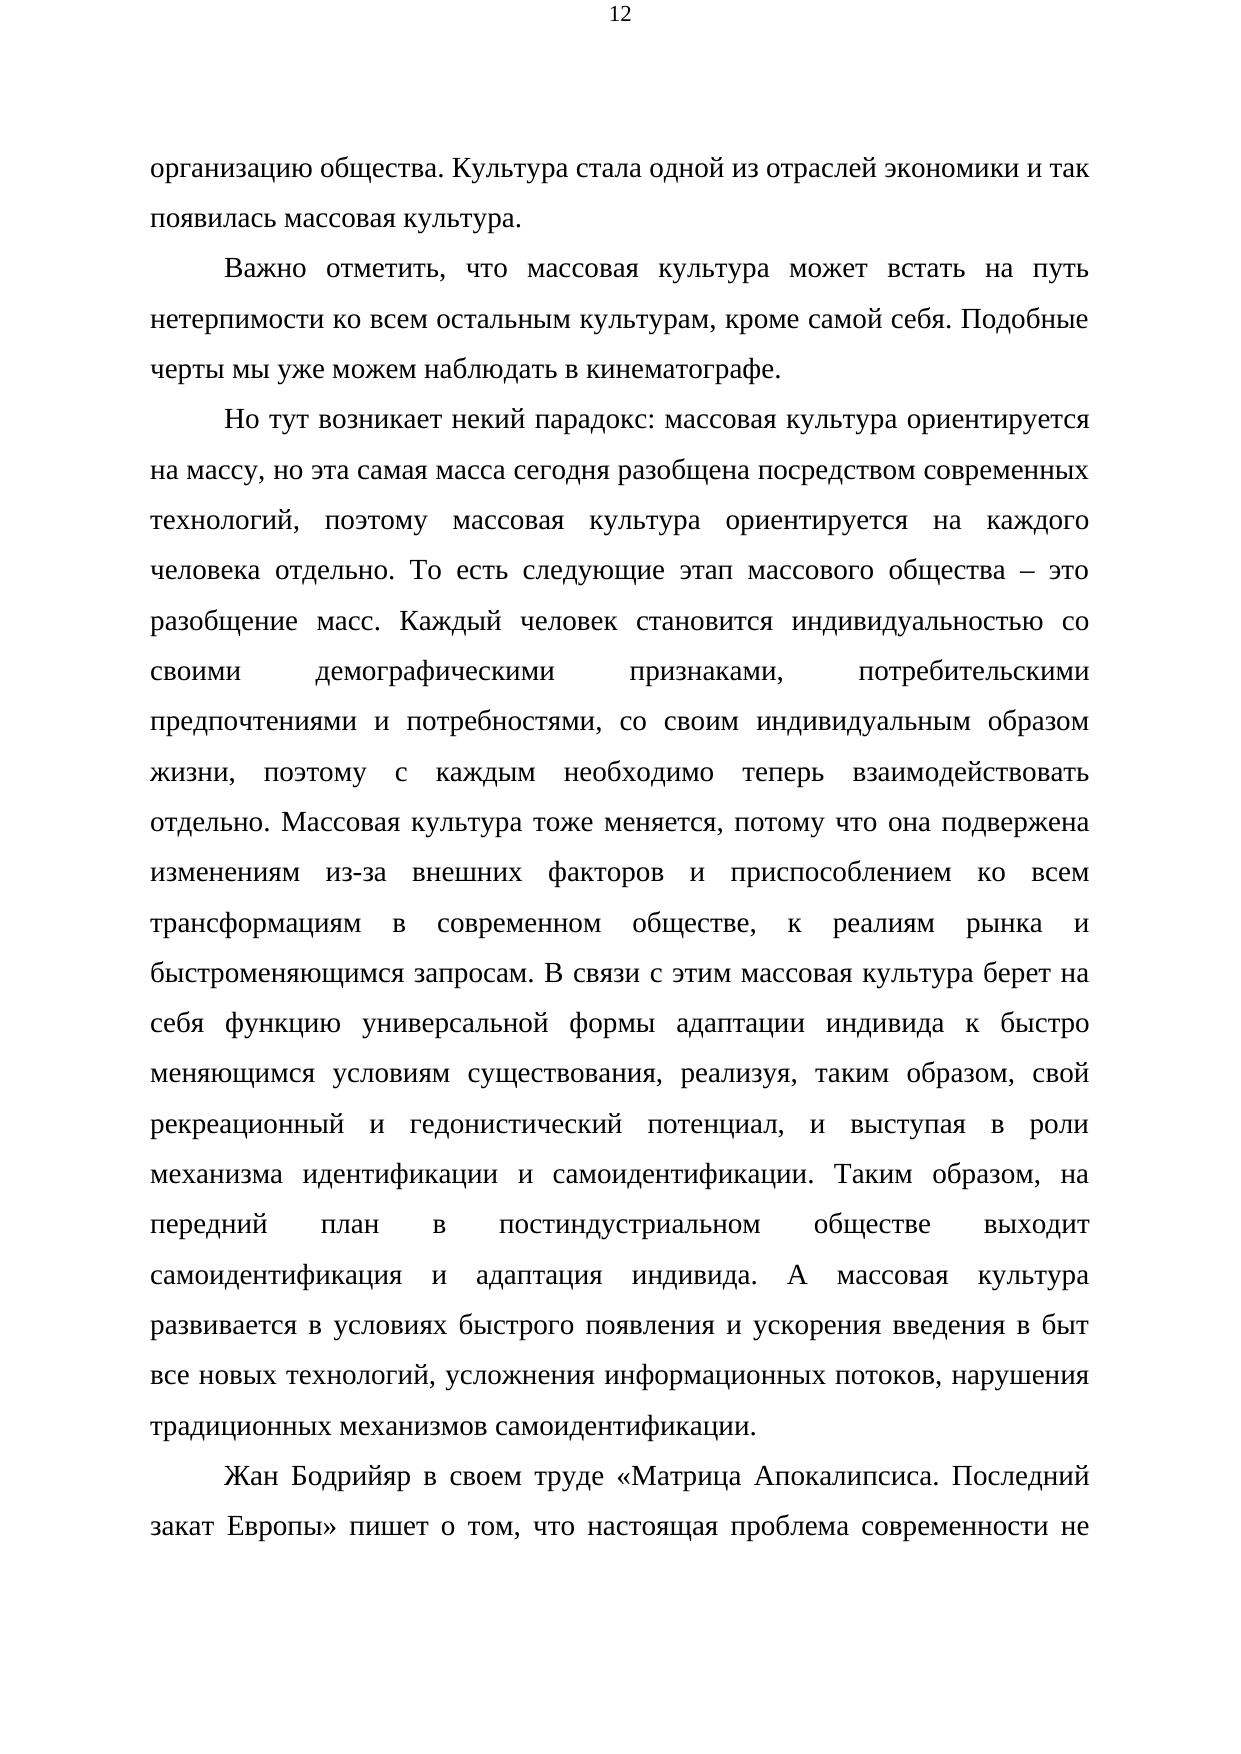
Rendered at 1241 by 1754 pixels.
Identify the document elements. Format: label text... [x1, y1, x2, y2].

text Важно отметить, что массовая культура может встать на путь нетерпимости ко всем остальным культурам, кроме самой себя. Подобные черты мы уже можем наблюдать в кинематографе. [150, 251, 1090, 385]
text Но тут возникает некий парадокс: массовая культура ориентируется на массу, но эта самая масса сегодня разобщена посредством современных технологий, поэтому массовая культура ориентируется на каждого человека отдельно. То есть следующие этап массового общества – это разобщение масс. Каждый человек становится индивидуальностью со своими демографическими признаками, потребительскими предпочтениями и потребностями, со своим индивидуальным образом жизни, поэтому с каждым необходимо теперь взаимодействовать отдельно. Массовая культура тоже меняется, потому что она подвержена изменениям из-за внешних факторов и приспособлением ко всем трансформациям в современном обществе, к реалиям рынка и быстроменяющимся запросам. В связи с этим массовая культура берет на себя функцию универсальной формы адаптации индивида к быстро меняющимся условиям существования, реализуя, таким образом, свой рекреационный и гедонистический потенциал, и выступая в роли механизма идентификации и самоидентификации. Таким образом, на передний план в постиндустриальном обществе выходит самоидентификация и адаптация индивида. А массовая культура развивается в условиях быстрого появления и ускорения введения в быт все новых технологий, усложнения информационных потоков, нарушения традиционных механизмов самоидентификации. [150, 402, 1090, 1441]
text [150, 1458, 1090, 1542]
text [150, 150, 1090, 234]
